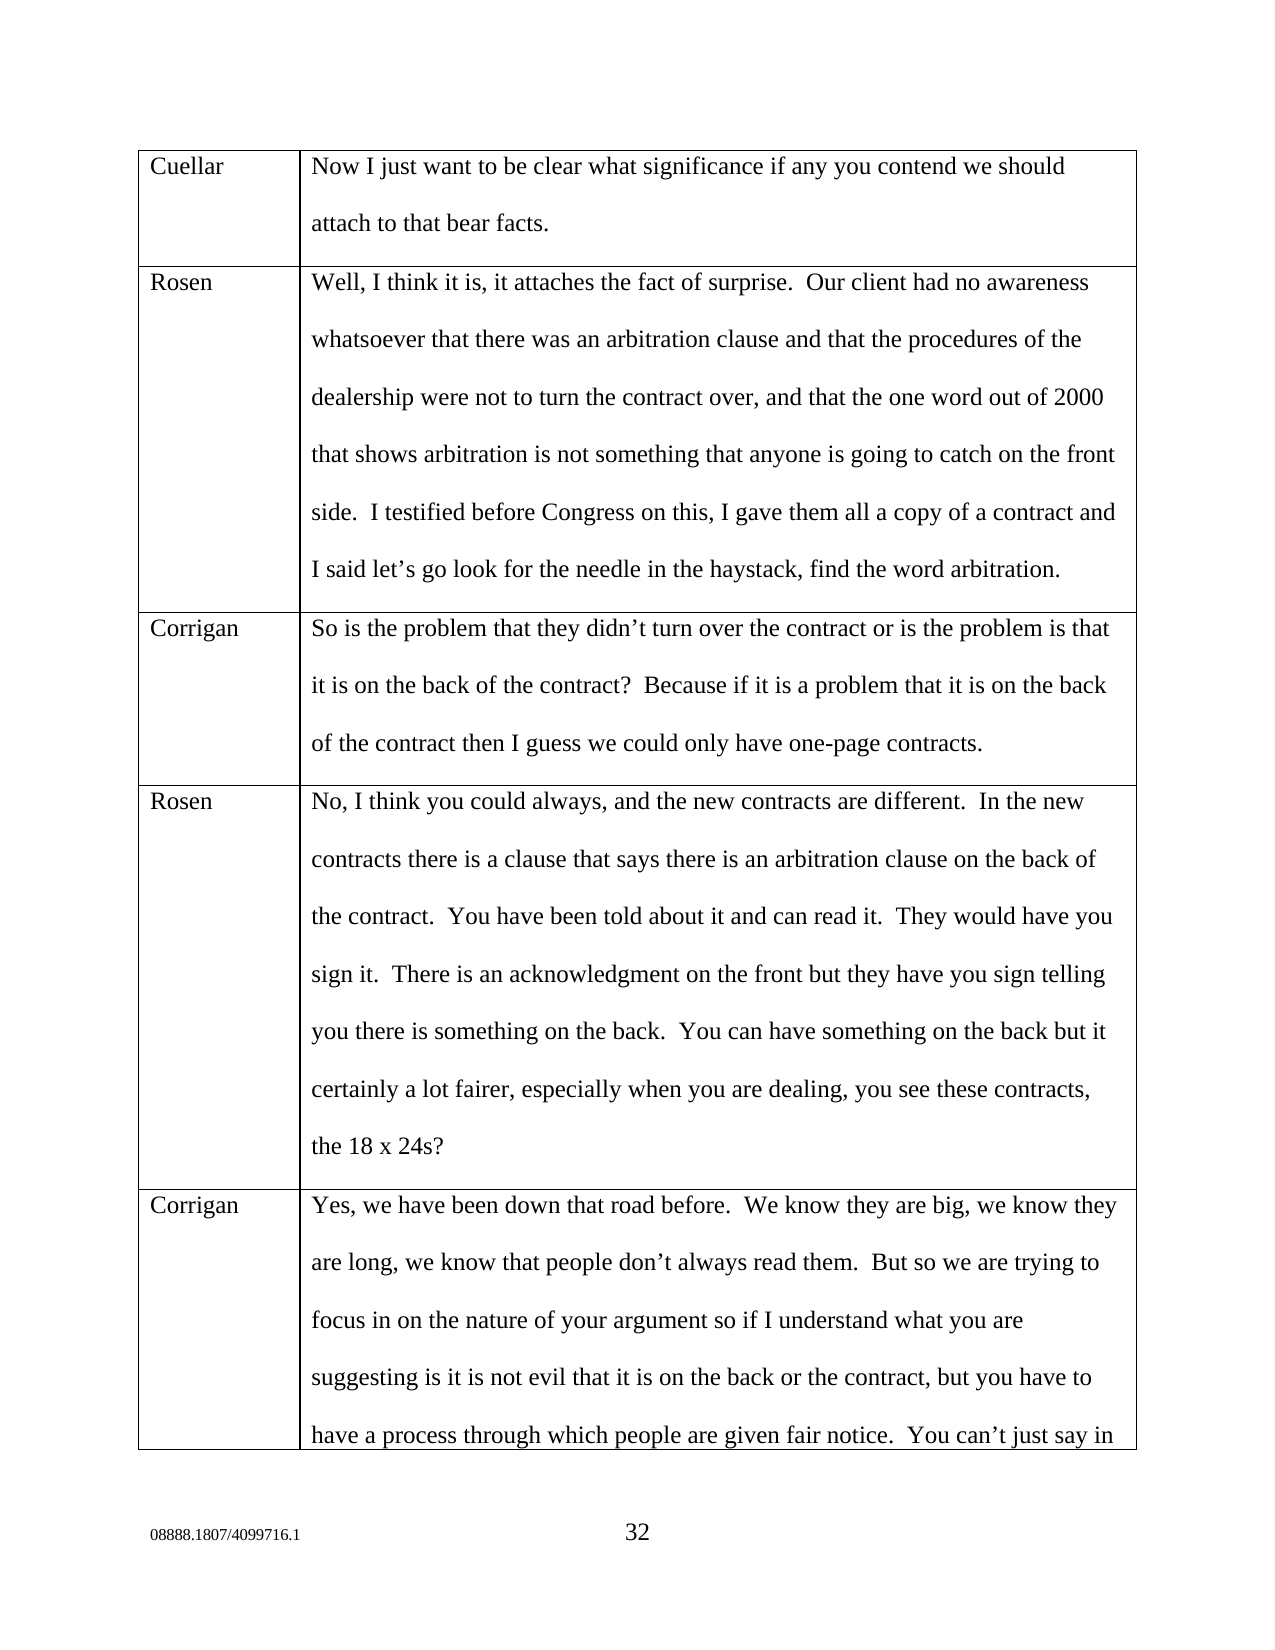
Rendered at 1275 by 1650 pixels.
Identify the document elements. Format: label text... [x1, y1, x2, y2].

table_cell Cuellar [139, 151, 299, 266]
table_cell Corrigan [139, 1190, 299, 1448]
table_cell Rosen [139, 786, 299, 1189]
table_cell Now I just want to be clear what significance if any you contend we should attach to that bear facts. [301, 151, 1136, 266]
table_cell Corrigan [139, 613, 299, 785]
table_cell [301, 1190, 1136, 1448]
table_cell So is the problem that they didn’t turn over the contract or is the problem is that it is on the back of the contract? Because if it is a problem that it is on the back of the contract then I guess we could only have one-page contracts. [301, 613, 1136, 785]
table_cell Rosen [139, 267, 299, 612]
table_cell Well, I think it is, it attaches the fact of surprise. Our client had no awareness whatsoever that there was an arbitration clause and that the procedures of the dealership were not to turn the contract over, and that the one word out of 2000 that shows arbitration is not something that anyone is going to catch on the front side. I testified before Congress on this, I gave them all a copy of a contract and I said let’s go look for the needle in the haystack, find the word arbitration. [301, 267, 1136, 612]
table_cell No, I think you could always, and the new contracts are different. In the new contracts there is a clause that says there is an arbitration clause on the back of the contract. You have been told about it and can read it. They would have you sign it. There is an acknowledgment on the front but they have you sign telling you there is something on the back. You can have something on the back but it certainly a lot fairer, especially when you are dealing, you see these contracts, the 18 x 24s? [301, 786, 1136, 1189]
